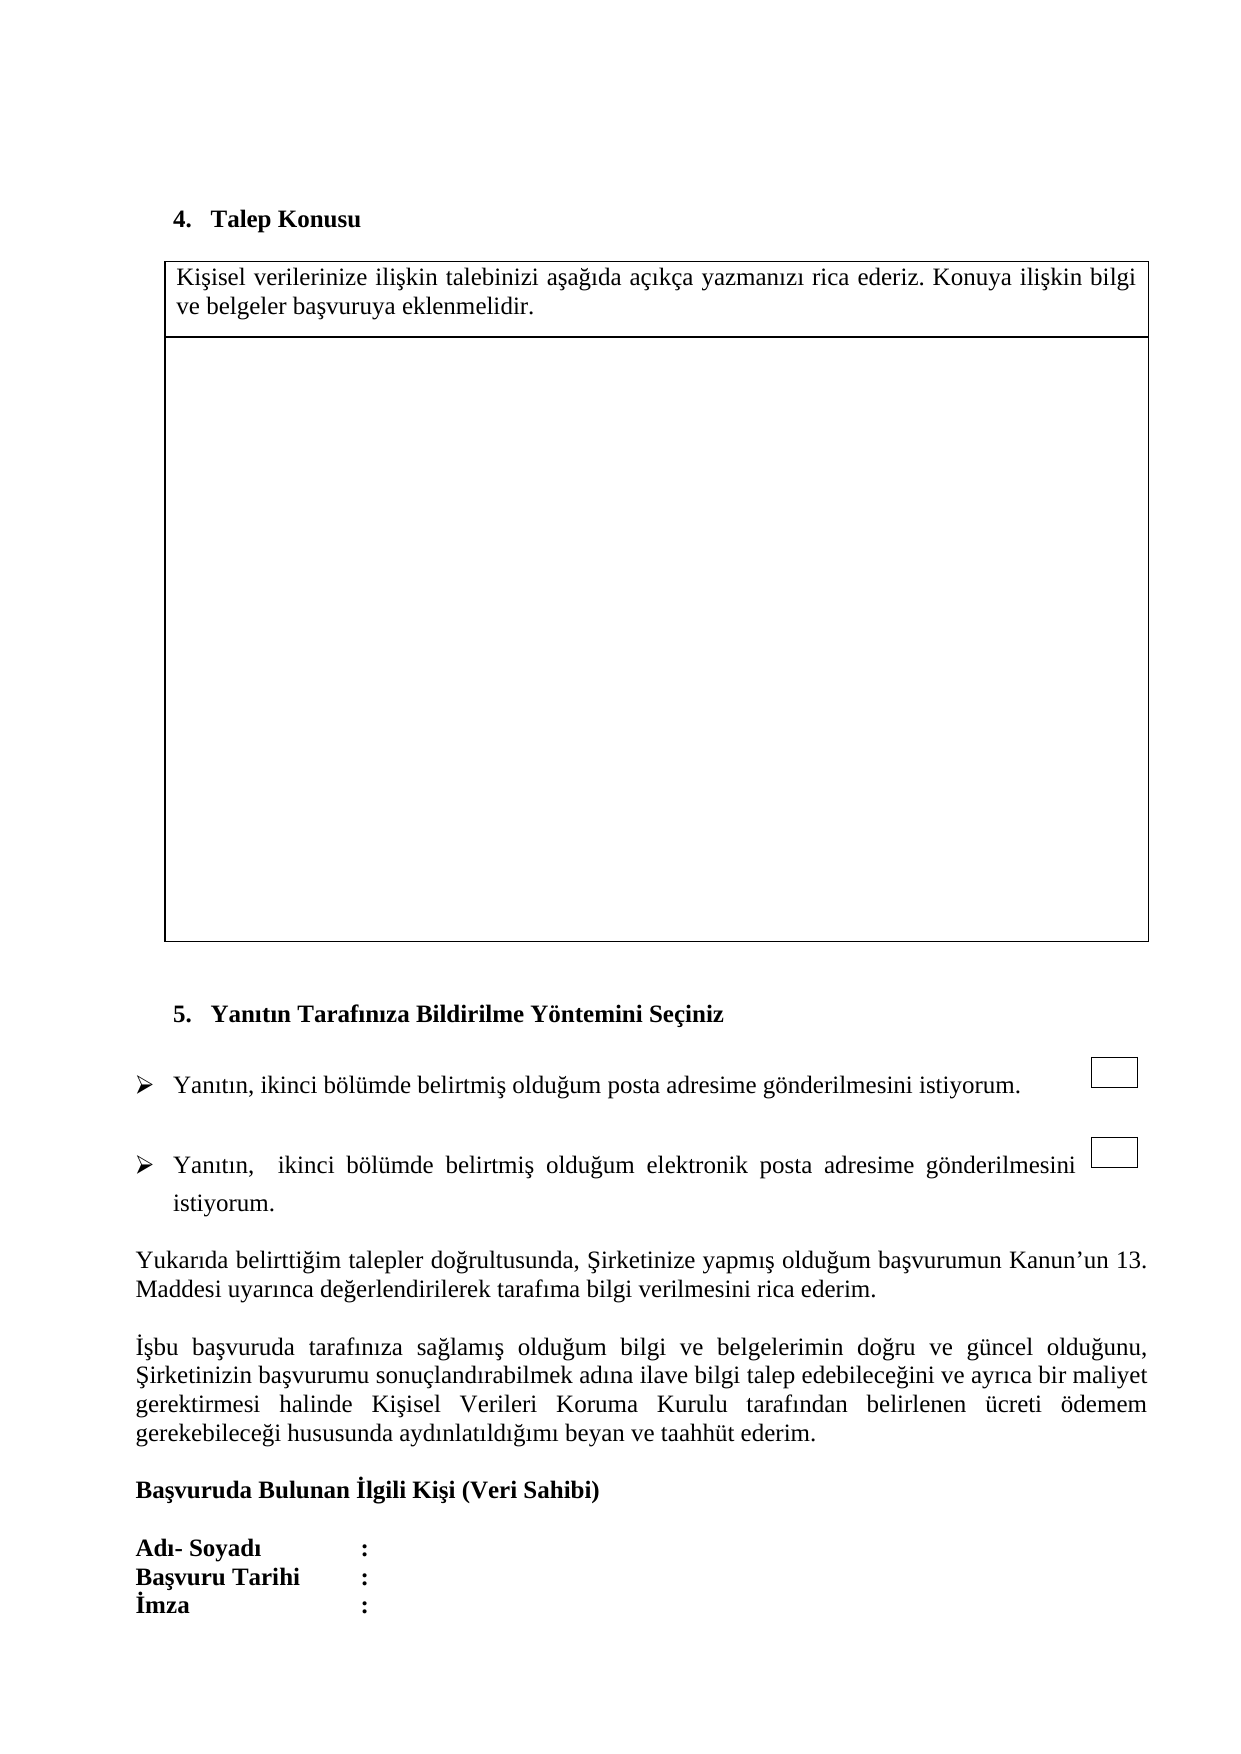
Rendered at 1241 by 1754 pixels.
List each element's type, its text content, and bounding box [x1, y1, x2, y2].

table_cell [166, 338, 1148, 941]
text Başvuruda Bulunan İlgili Kişi (Veri Sahibi) [135, 1476, 1148, 1504]
text İşbu başvuruda tarafınıza sağlamış olduğum bilgi ve belgelerimin doğru ve güncel olduğunu, Şirketinizin başvurumu sonuçlandırabilmek adına ilave bilgi talep edebileceğini ve ayrıca bir maliyet gerektirmesi halinde Kişisel Verileri Koruma Kurulu tarafından belirlenen ücreti ödemem gerekebileceği hususunda aydınlatıldığımı beyan ve taahhüt ederim. [135, 1332, 1148, 1447]
list Yanıtın, ikinci bölümde belirtmiş olduğum elektronik posta adresime gönderilmesini istiyorum. [135, 1137, 1148, 1217]
text Yukarıda belirttiğim talepler doğrultusunda, Şirketinize yapmış olduğum başvurumun Kanun’un 13. Maddesi uyarınca değerlendirilerek tarafıma bilgi verilmesini rica ederim. [135, 1246, 1148, 1303]
text Adı- Soyadı : [135, 1533, 1148, 1562]
text İmza : [135, 1591, 1148, 1619]
list Yanıtın, ikinci bölümde belirtmiş olduğum posta adresime gönderilmesini istiyorum. [135, 1057, 1148, 1108]
list Talep Konusu [173, 204, 1148, 232]
table_header Kişisel verilerinize ilişkin talebinizi aşağıda açıkça yazmanızı rica ederiz. Konuya ilişkin bilgi ve belgeler başvuruya eklenmelidir. [166, 262, 1148, 336]
list Yanıtın Tarafınıza Bildirilme Yöntemini Seçiniz [173, 999, 1148, 1028]
table_header [1092, 1058, 1137, 1087]
text Başvuru Tarihi : [135, 1562, 1148, 1591]
table_header [1092, 1138, 1137, 1167]
